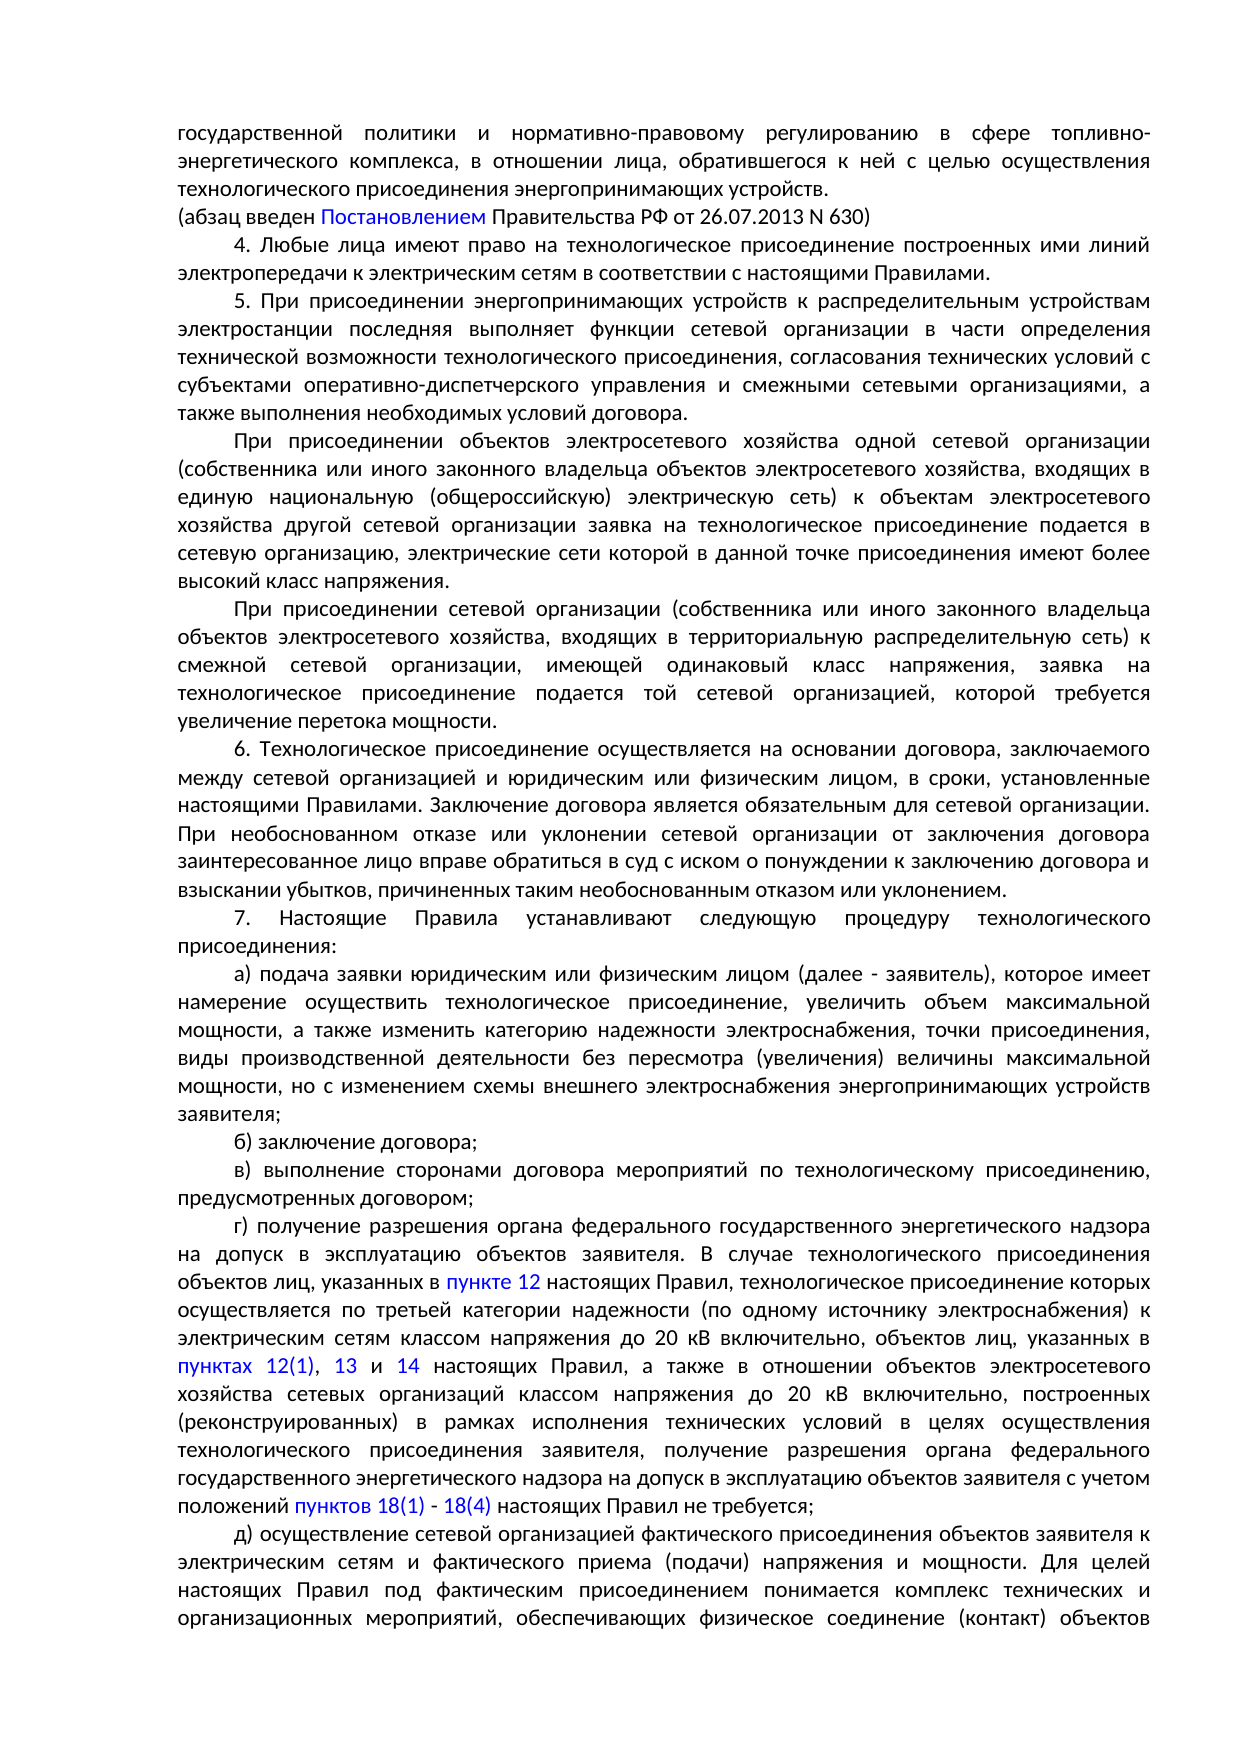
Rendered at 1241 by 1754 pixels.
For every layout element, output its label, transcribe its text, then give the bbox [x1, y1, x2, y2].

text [177, 1519, 1152, 1631]
text При присоединении сетевой организации (собственника или иного законного владельца объектов электросетевого хозяйства, входящих в территориальную распределительную сеть) к смежной сетевой организации, имеющей одинаковый класс напряжения, заявка на технологическое присоединение подается той сетевой организацией, которой требуется увеличение перетока мощности. [177, 594, 1152, 734]
text г) получение разрешения органа федерального государственного энергетического надзора на допуск в эксплуатацию объектов заявителя. В случае технологического присоединения объектов лиц, указанных в пункте 12 настоящих Правил, технологическое присоединение которых осуществляется по третьей категории надежности (по одному источнику электроснабжения) к электрическим сетям классом напряжения до 20 кВ включительно, объектов лиц, указанных в пунктах 12(1), 13 и 14 настоящих Правил, а также в отношении объектов электросетевого хозяйства сетевых организаций классом напряжения до 20 кВ включительно, построенных (реконструированных) в рамках исполнения технических условий в целях осуществления технологического присоединения заявителя, получение разрешения органа федерального государственного энергетического надзора на допуск в эксплуатацию объектов заявителя с учетом положений пунктов 18(1) - 18(4) настоящих Правил не требуется; [177, 1211, 1152, 1519]
text 6. Технологическое присоединение осуществляется на основании договора, заключаемого между сетевой организацией и юридическим или физическим лицом, в сроки, установленные настоящими Правилами. Заключение договора является обязательным для сетевой организации. При необоснованном отказе или уклонении сетевой организации от заключения договора заинтересованное лицо вправе обратиться в суд с иском о понуждении к заключению договора и взыскании убытков, причиненных таким необоснованным отказом или уклонением. [177, 734, 1152, 903]
text (абзац введен Постановлением Правительства РФ от 26.07.2013 N 630) [177, 202, 1152, 230]
text 4. Любые лица имеют право на технологическое присоединение построенных ими линий электропередачи к электрическим сетям в соответствии с настоящими Правилами. [177, 230, 1152, 286]
text При присоединении объектов электросетевого хозяйства одной сетевой организации (собственника или иного законного владельца объектов электросетевого хозяйства, входящих в единую национальную (общероссийскую) электрическую сеть) к объектам электросетевого хозяйства другой сетевой организации заявка на технологическое присоединение подается в сетевую организацию, электрические сети которой в данной точке присоединения имеют более высокий класс напряжения. [177, 426, 1152, 594]
text а) подача заявки юридическим или физическим лицом (далее - заявитель), которое имеет намерение осуществить технологическое присоединение, увеличить объем максимальной мощности, а также изменить категорию надежности электроснабжения, точки присоединения, виды производственной деятельности без пересмотра (увеличения) величины максимальной мощности, но с изменением схемы внешнего электроснабжения энергопринимающих устройств заявителя; [177, 959, 1152, 1127]
text 5. При присоединении энергопринимающих устройств к распределительным устройствам электростанции последняя выполняет функции сетевой организации в части определения технической возможности технологического присоединения, согласования технических условий с субъектами оперативно-диспетчерского управления и смежными сетевыми организациями, а также выполнения необходимых условий договора. [177, 286, 1152, 426]
text в) выполнение сторонами договора мероприятий по технологическому присоединению, предусмотренных договором; [177, 1155, 1152, 1211]
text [177, 118, 1152, 202]
text 7. Настоящие Правила устанавливают следующую процедуру технологического присоединения: [177, 903, 1152, 959]
text б) заключение договора; [177, 1127, 1152, 1155]
